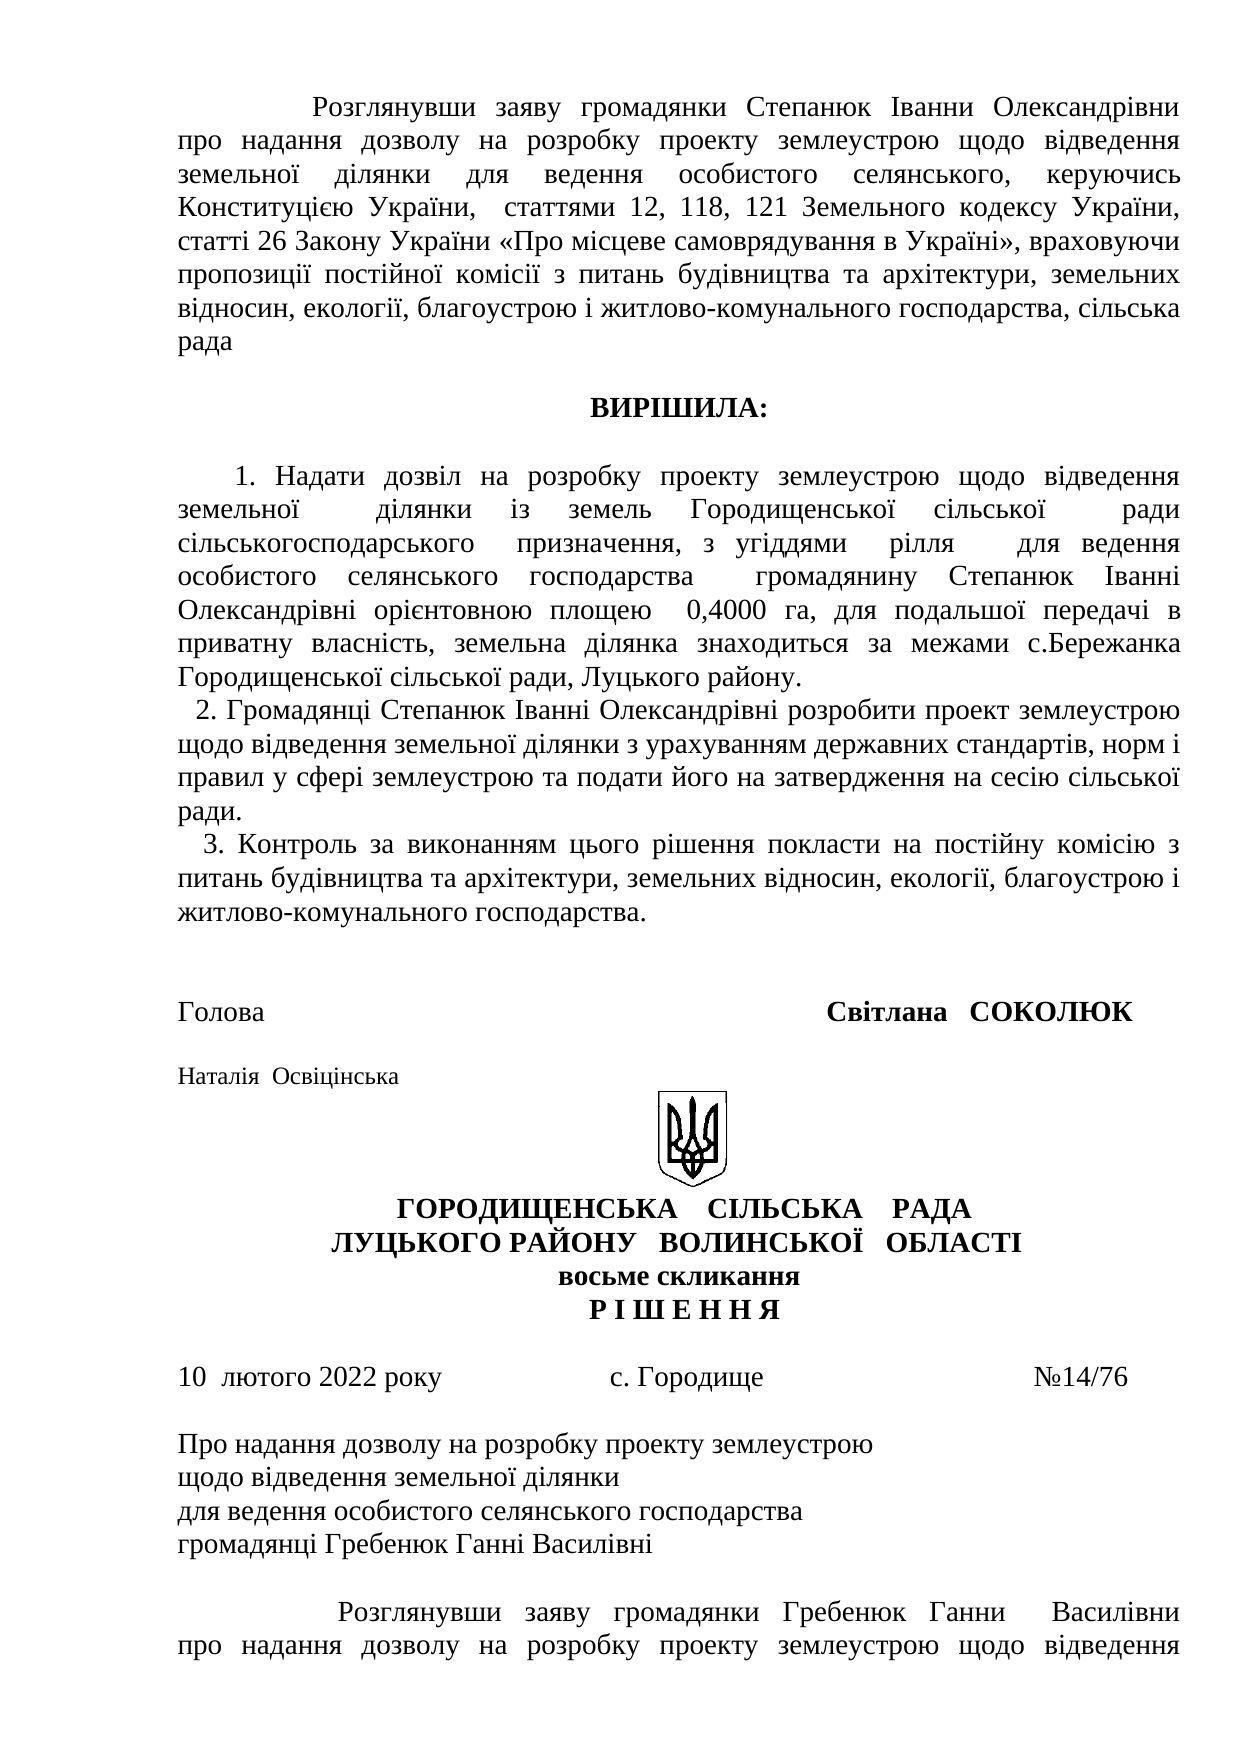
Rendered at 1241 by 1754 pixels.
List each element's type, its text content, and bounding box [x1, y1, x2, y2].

text восьме скликання [177, 1258, 1181, 1292]
text щодо відведення земельної ділянки [177, 1459, 1181, 1493]
text Р І Ш Е Н Н Я [177, 1292, 1191, 1325]
text 3. Контроль за виконанням цього рішення покласти на постійну комісію з питань будівництва та архітектури, земельних відносин, екології, благоустрою і житлово-комунального господарства. [177, 827, 1181, 927]
text для ведення особистого селянського господарства [177, 1493, 1181, 1527]
text Голова Світлана СОКОЛЮК [177, 994, 1181, 1028]
text 1. Надати дозвіл на розробку проекту землеустрою щодо відведення земельної ділянки із земель Городищенської сільської ради сільськогосподарського призначення, з угіддями рілля для ведення особистого селянського господарства громадянину Степанюк Іванні Олександрівні орієнтовною площею 0,4000 га, для подальшої передачі в приватну власність, земельна ділянка знаходиться за межами с.Бережанка Городищенської сільської ради, Луцького району. [177, 458, 1181, 692]
text Про надання дозволу на розробку проекту землеустрою [177, 1426, 1181, 1459]
picture [657, 1090, 728, 1187]
text ВИРІШИЛА: [177, 391, 1181, 424]
text ГОРОДИЩЕНСЬКА СІЛЬСЬКА РАДА [177, 1191, 1191, 1225]
text Розглянувши заяву громадянки Степанюк Іванни Олександрівни про надання дозволу на розробку проекту землеустрою щодо відведення земельної ділянки для ведення особистого селянського, керуючись Конституцією України, статтями 12, 118, 121 Земельного кодексу України, статті 26 Закону України «Про місцеве самоврядування в Україні», враховуючи пропозиції постійної комісії з питань будівництва та архітектури, земельних відносин, екології, благоустрою і житлово-комунального господарства, сільська рада [177, 89, 1181, 357]
text ЛУЦЬКОГО РАЙОНУ ВОЛИНСЬКОЇ ОБЛАСТІ [177, 1225, 1177, 1258]
text 10 лютого 2022 року с. Городище №14/76 [177, 1359, 1181, 1392]
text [177, 1594, 1181, 1661]
text громадянці Гребенюк Ганні Василівні [177, 1527, 1181, 1560]
text 2. Громадянці Степанюк Іванні Олександрівні розробити проект землеустрою щодо відведення земельної ділянки з урахуванням державних стандартів, норм і правил у сфері землеустрою та подати його на затвердження на сесію сільської ради. [177, 692, 1181, 827]
text Наталія Освіцінська [177, 1061, 1181, 1090]
